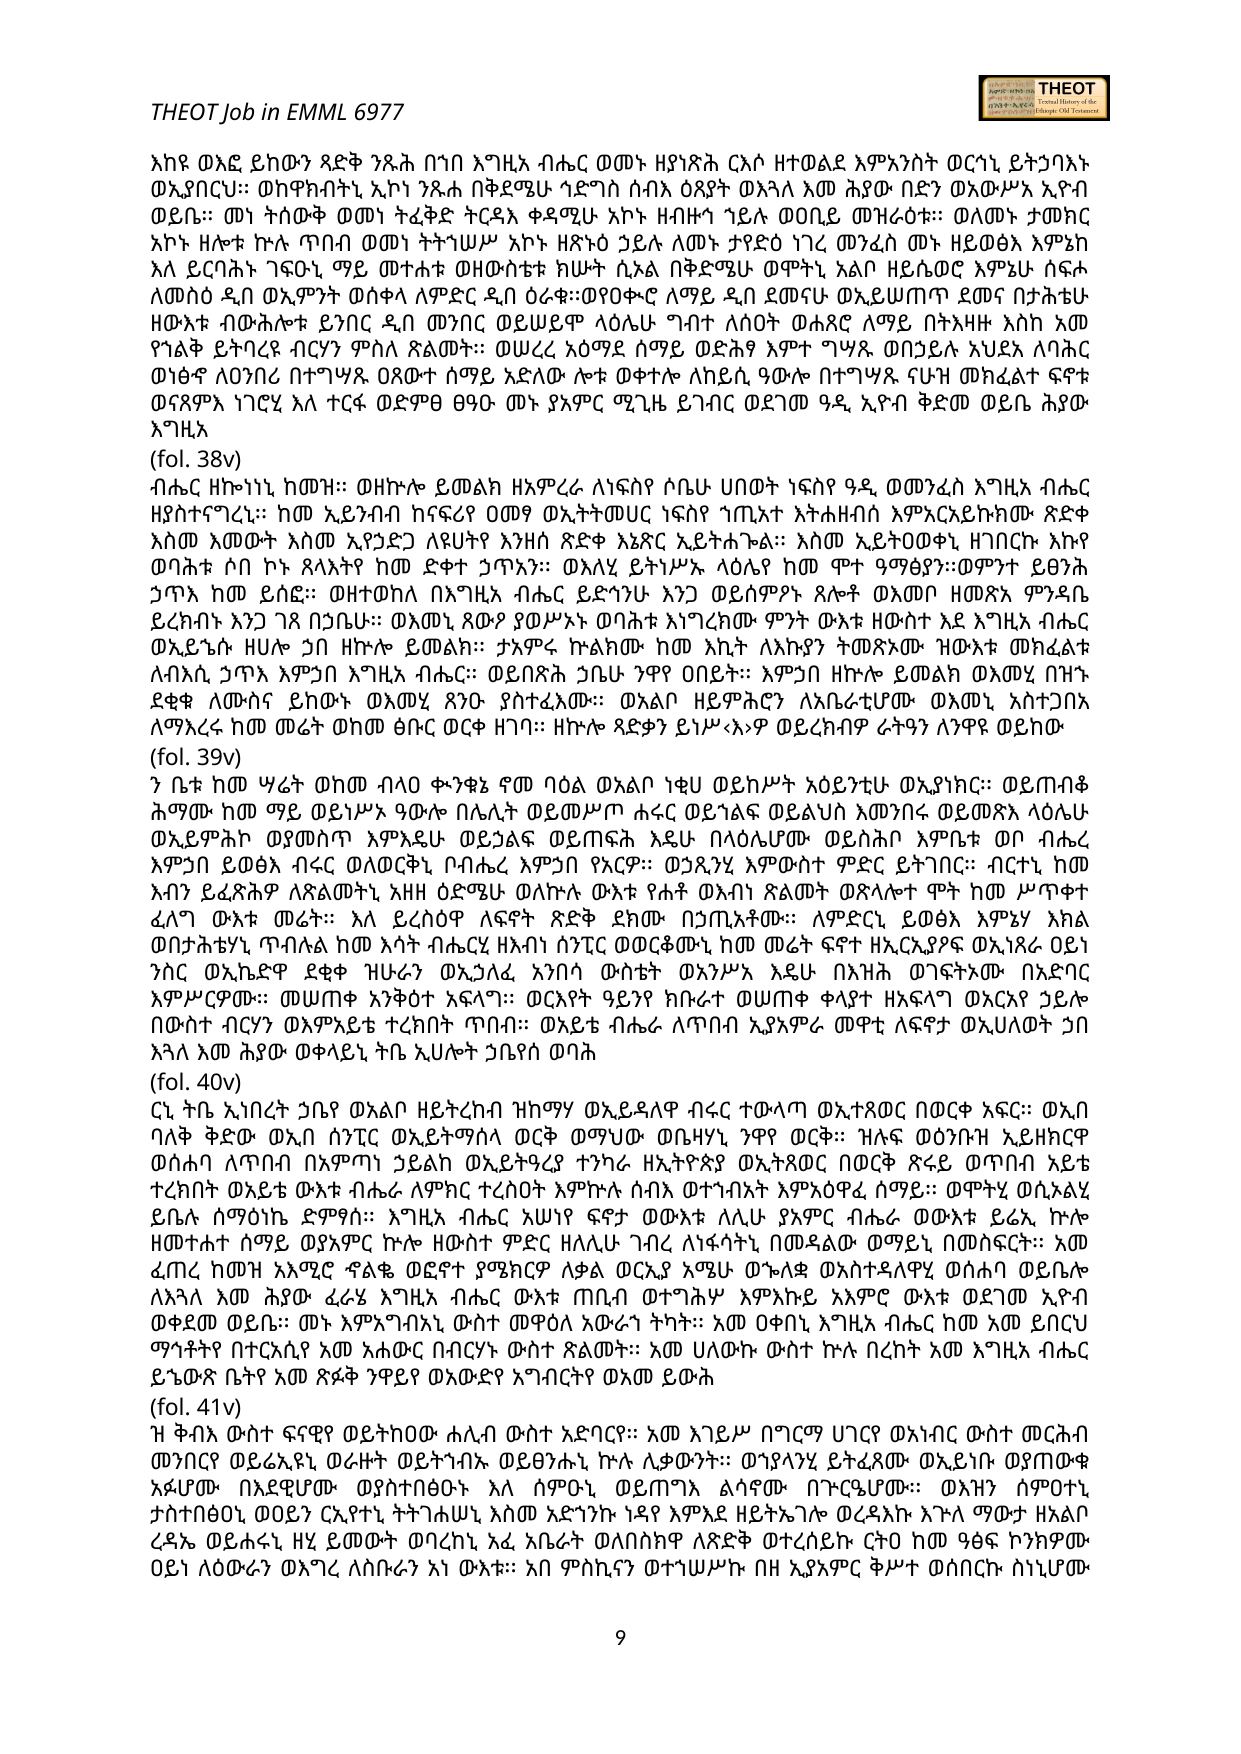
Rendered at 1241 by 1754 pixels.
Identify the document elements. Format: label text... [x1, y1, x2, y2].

text ብሔር ዘኰነነኒ ከመዝ፡፡ ወዘኵሎ ይመልክ ዘአምረራ ለነፍስየ ሶቤሁ ሀበወት ነፍስየ ዓዲ ወመንፈስ እግዚአ ብሔር ዘያስተናግረኒ፡፡ ከመ ኢይንብብ ከናፍሪየ ዐመፃ ወኢትትመሀር ነፍስየ ኀጢአተ እትሐዘብሰ እምአርአይኩክሙ ጽድቀ እስመ እመውት እስመ ኢየኃድጋ ለዩሀትየ እንዘሰ ጽድቀ እኔጽር ኢይትሐጐል፡፡ እስመ ኢይትዐወቀኒ ዘገበርኩ እኩየ ወባሕቱ ሶበ ኮኑ ጸላእትየ ከመ ድቀተ ኃጥአን፡፡ ወእለሂ ይትነሥኡ ላዕሌየ ከመ ሞተ ዓማፅያን፡፡ወምንተ ይፀንሕ ኃጥእ ከመ ይሰፎ፡፡ ወዘተወከለ በእግዚአ ብሔር ይድኅንሁ እንጋ ወይሰምዖኑ ጸሎቶ ወእመቦ ዘመጽአ ምንዳቤ ይረክብኑ እንጋ ገጸ በኃቤሁ፡፡ ወእመኒ ጸውዖ ያወሥኦኑ ወባሕቱ እነግረክሙ ምንት ውእቱ ዘውስተ እደ እግዚአ ብሔር ወኢይኄሱ ዘሀሎ ኃበ ዘኵሎ ይመልክ፡፡ ታአምሩ ኵልክሙ ከመ እኪት ለእኩያን ትመጽኦሙ ዝውእቱ መክፈልቱ ለብእሲ ኃጥእ እምኃበ እግዚአ ብሔር፡፡ ወይበጽሕ ኃቤሁ ንዋየ ዐበይት፡፡ እምኃበ ዘኵሎ ይመልክ ወእመሂ በዝኁ ደቂቁ ለሙስና ይከውኑ ወእመሂ ጸንዑ ያስተፈእሙ፡፡ ወአልቦ ዘይምሕሮን ለአቤራቲሆሙ ወእመኒ አስተጋበአ ለማእረሩ ከመ መሬት ወከመ ፅቡር ወርቀ ዘገባ፡፡ ዘኵሎ ጻድቃን ይነሥ‹እ›ዎ ወይረክብዎ ራትዓን ለንዋዩ ወይከው [150, 474, 1090, 741]
text (fol. 38v) [150, 443, 1090, 474]
text (fol. 41v) [150, 1390, 1090, 1422]
text (fol. 40v) [150, 1066, 1090, 1097]
text (fol. 39v) [150, 741, 1090, 772]
picture [978, 75, 1110, 121]
text እከዩ ወእፎ ይከውን ጻድቅ ንጹሕ በኀበ እግዚአ ብሔር ወመኑ ዘያነጽሕ ርእሶ ዘተወልደ እምአንስት ወርኅኒ ይትኃባእኑ ወኢያበርህ፡፡ ወከዋክብትኒ ኢኮነ ንጹሐ በቅደሜሁ ኅድግስ ሰብእ ዕጸያት ወእጓለ እመ ሕያው በድን ወአውሥአ ኢዮብ ወይቤ፡፡ መነ ትሰውቅ ወመነ ትፈቅድ ትርዳእ ቀዳሚሁ አኮኑ ዘብዙኅ ኀይሉ ወዐቢይ መዝራዕቱ፡፡ ወለመኑ ታመክር አኮኑ ዘሎቱ ኵሉ ጥበብ ወመነ ትትኀሠሥ አኮኑ ዘጽኑዕ ኃይሉ ለመኑ ታየድዕ ነገረ መንፈስ መኑ ዘይወፅእ እምኔከ እለ ይርባሕኑ ገፍዑኒ ማይ መተሐቱ ወዘውስቴቱ ክሡት ሲኦል በቅድሜሁ ወሞትኒ አልቦ ዘይሴወሮ እምኔሁ ሰፍሖ ለመስዕ ዲበ ወኢምንት ወሰቀላ ለምድር ዲበ ዕራቁ፡፡ወየዐቊሮ ለማይ ዲበ ደመናሁ ወኢይሠጠጥ ደመና በታሕቴሁ ዘውእቱ ብውሕሎቱ ይንበር ዲበ መንበር ወይሠይሞ ላዕሌሁ ግብተ ለሰዐት ወሐጸሮ ለማይ በትእዛዙ እስከ አመ የኀልቅ ይትባረዩ ብርሃን ምስለ ጽልመት፡፡ ወሠረረ አዕማደ ሰማይ ወድሕፃ እምተ ግሣጹ ወበኃይሉ አህደአ ለባሕር ወነፅኆ ለዐንበሪ በተግሣጹ ዐጸውተ ሰማይ አድለው ሎቱ ወቀተሎ ለከይሲ ዓውሎ በተግሣጹ ናሁዝ መክፈልተ ፍኖቱ ወናጸምእ ነገሮሂ እለ ተርፋ ወድምፀ ፀዓዑ መኑ ያአምር ሚጊዜ ይገብር ወደገመ ዓዲ ኢዮብ ቅድመ ወይቤ ሕያው እግዚአ [150, 150, 1090, 443]
text ን ቤቱ ከመ ሣሬት ወከመ ብላዐ ቊንቁኔ ኖመ ባዕል ወአልቦ ነቂሀ ወይከሥት አዕይንቲሁ ወኢያነክር፡፡ ወይጠብቆ ሕማሙ ከመ ማይ ወይነሥኦ ዓውሎ በሌሊት ወይመሥጦ ሐሩር ወይኀልፍ ወይልህስ እመንበሩ ወይመጽእ ላዕሌሁ ወኢይምሕኮ ወያመስጥ እምእዴሁ ወይኃልፍ ወይጠፍሕ እዴሁ በላዕሌሆሙ ወይስሕቦ እምቤቱ ወቦ ብሔረ እምኃበ ይወፅእ ብሩር ወለወርቅኒ ቦብሔረ እምኃበ የአርዎ፡፡ ወኃጺንሂ እምውስተ ምድር ይትገበር፡፡ ብርተኒ ከመ እብን ይፈጽሕዎ ለጽልመትኒ አዘዘ ዕድሜሁ ወለኵሉ ውእቱ የሐቶ ወእብነ ጽልመት ወጽላሎተ ሞት ከመ ሥጥቀተ ፈለግ ውእቱ መሬት፡፡ እለ ይረስዕዋ ለፍኖት ጽድቅ ደክሙ በኃጢአቶሙ፡፡ ለምድርኒ ይወፅእ እምኔሃ እክል ወበታሕቴሃኒ ጥብሉል ከመ እሳት ብሔርሂ ዘእብነ ሰንፒር ወወርቆሙኒ ከመ መሬት ፍኖተ ዘኢርኢያዖፍ ወኢነጸራ ዐይነ ንስር ወኢኬድዋ ደቂቀ ዝሁራን ወኢኃለፈ አንበሳ ውስቴት ወአንሥአ እዴሁ በእዝሕ ወገፍትኦሙ በአድባር እምሥርዎሙ፡፡ መሠጠቀ አንቅዕተ አፍላግ፡፡ ወርእየት ዓይንየ ክቡራተ ወሠጠቀ ቀላያተ ዘአፍላግ ወአርአየ ኃይሎ በውስተ ብርሃን ወእምአይቴ ተረክበት ጥበብ፡፡ ወአይቴ ብሔራ ለጥበብ ኢያአምራ መዋቲ ለፍኖታ ወኢሀለወት ኃበ እጓለ እመ ሕያው ወቀላይኒ ትቤ ኢሀሎት ኃቤየሰ ወባሕ [150, 772, 1090, 1066]
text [150, 1422, 1090, 1582]
text ርኒ ትቤ ኢነበረት ኃቤየ ወአልቦ ዘይትረከብ ዝከማሃ ወኢይዳለዋ ብሩር ተውላጣ ወኢተጸወር በወርቀ አፍር፡፡ ወኢበ ባለቅ ቅድው ወኢበ ሰንፒር ወኢይትማሰላ ወርቅ ወማህው ወቤዛሃኒ ንዋየ ወርቅ፡፡ ዝሉፍ ወዕንቡዝ ኢይዘክርዋ ወሰሐባ ለጥበብ በአምጣነ ኃይልከ ወኢይትዓረያ ተንካራ ዘኢትዮጵያ ወኢትጸወር በወርቅ ጽሩይ ወጥበብ አይቴ ተረክበት ወአይቴ ውእቱ ብሔራ ለምክር ተረስዐት እምኵሉ ሰብእ ወተኀብአት እምአዕዋፈ ሰማይ፡፡ ወሞትሂ ወሲኦልሂ ይቤሉ ሰማዕነኬ ድምፃሰ፡፡ እግዚአ ብሔር አሠነየ ፍኖታ ወውእቱ ለሊሁ ያአምር ብሔራ ወውእቱ ይሬኢ ኵሎ ዘመተሐተ ሰማይ ወያአምር ኵሎ ዘውስተ ምድር ዘለሊሁ ገብረ ለነፋሳትኒ በመዳልው ወማይኒ በመስፍርት፡፡ አመ ፈጠረ ከመዝ አእሚሮ ኆልቈ ወፎኖተ ያሜክርዎ ለቃል ወርኢያ አሜሁ ወኈለቋ ወአስተዳለዋሂ ወሰሐባ ወይቤሎ ለእጓለ እመ ሕያው ፈራሄ እግዚአ ብሔር ውእቱ ጠቢብ ወተግሕሦ እምእኩይ አእምሮ ውእቱ ወደገመ ኢዮብ ወቀደመ ወይቤ፡፡ መኑ እምአግብአኒ ውስተ መዋዕለ አውራኀ ትካት፡፡ አመ ዐቀበኒ እግዚአ ብሔር ከመ አመ ይበርህ ማኅቶትየ በተርአሲየ አመ አሐውር በብርሃኑ ውስተ ጽልመት፡፡ አመ ሀለውኩ ውስተ ኵሉ በረከት አመ እግዚአ ብሔር ይኄውጽ ቤትየ አመ ጽፉቅ ንዋይየ ወአውድየ አግብርትየ ወአመ ይውሕ [150, 1097, 1090, 1390]
